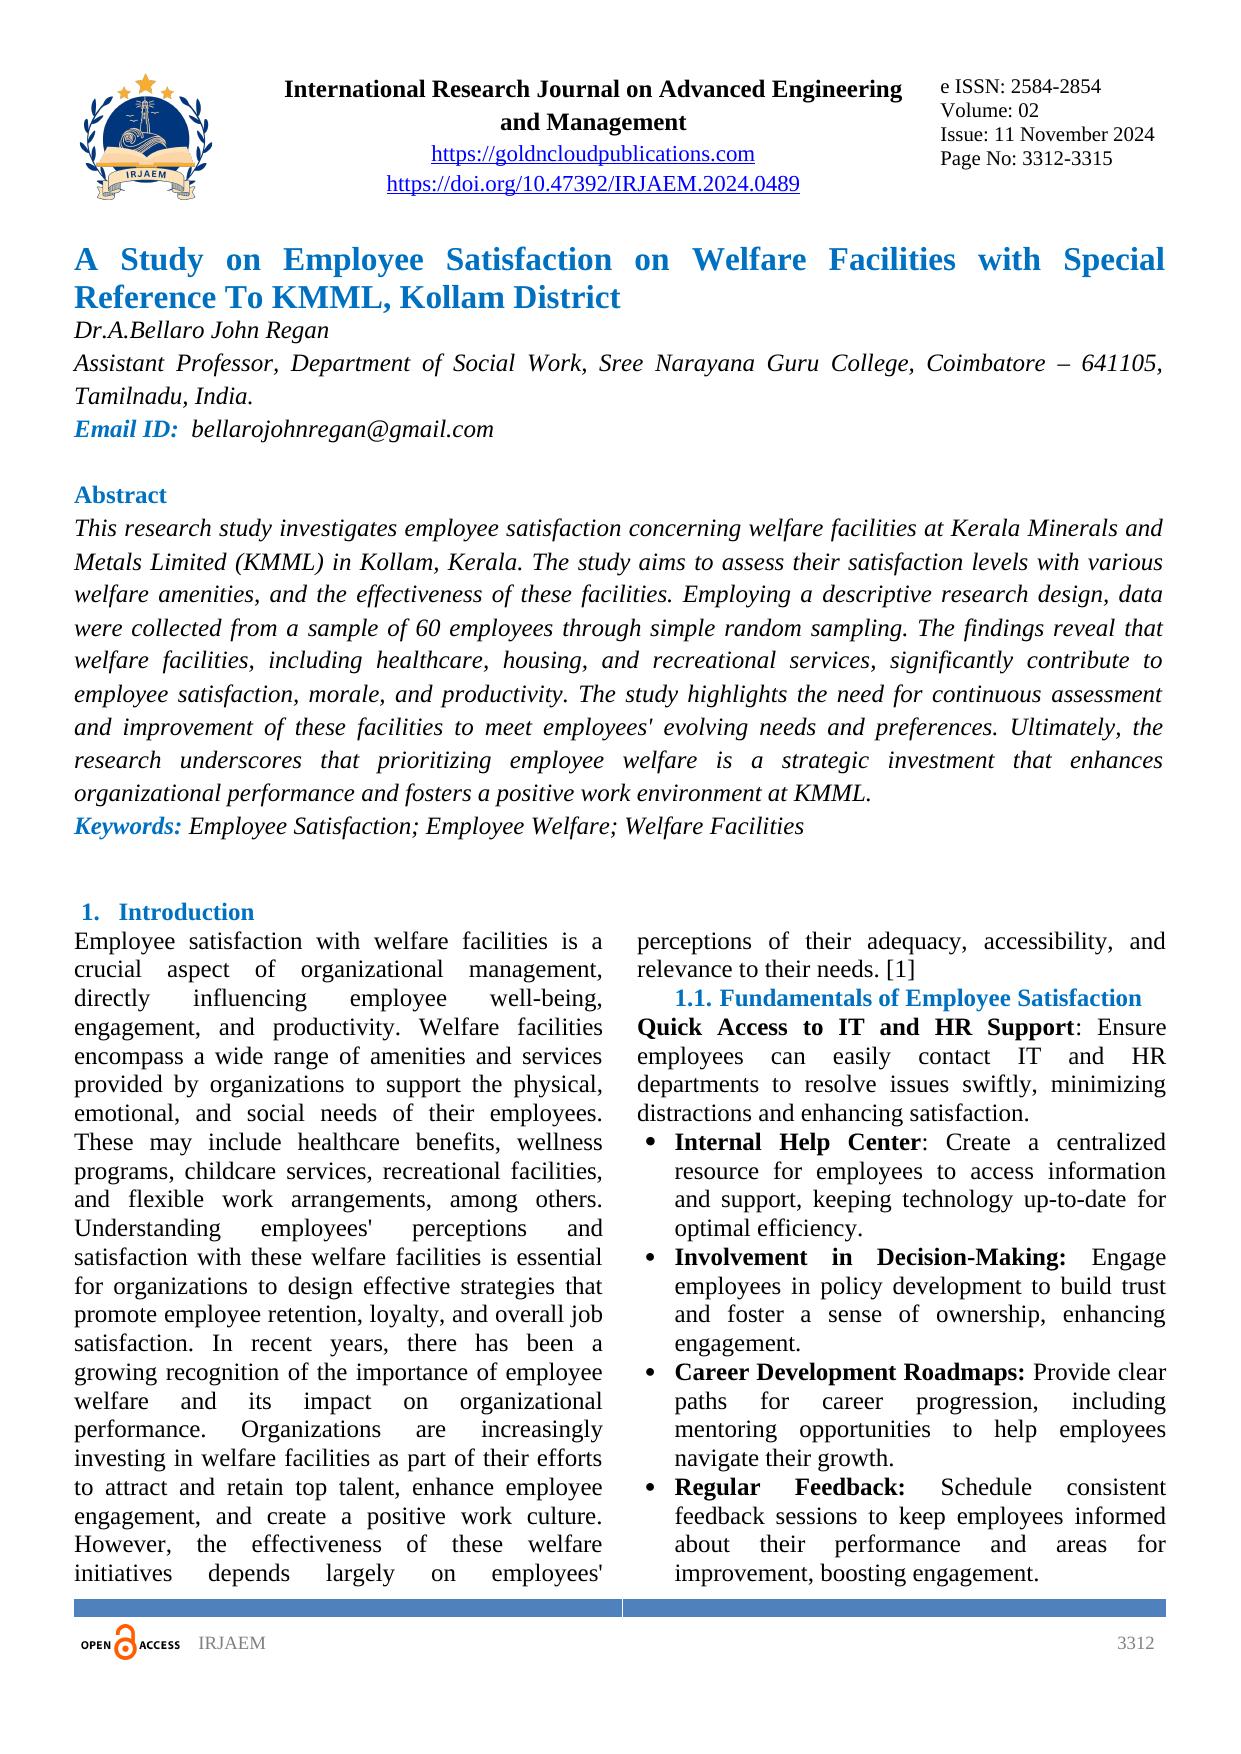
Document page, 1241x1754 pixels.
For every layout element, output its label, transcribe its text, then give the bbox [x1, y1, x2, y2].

text Email ID: bellarojohnregan@gmail.com [74, 414, 1166, 443]
text Assistant Professor, Department of Social Work, Sree Narayana Guru College, Coimbatore – 641105, Tamilnadu, India. [74, 348, 1166, 410]
list Involvement in Decision-Making: Engage employees in policy development to build trust and foster a sense of ownership, enhancing engagement. [646, 1242, 1166, 1357]
text Dr.A.Bellaro John Regan [74, 315, 1166, 344]
picture [81, 1624, 180, 1660]
text Employee satisfaction with welfare facilities is a crucial aspect of organizational management, directly influencing employee well-being, engagement, and productivity. Welfare facilities encompass a wide range of amenities and services provided by organizations to support the physical, emotional, and social needs of their employees. These may include healthcare benefits, wellness programs, childcare services, recreational facilities, and flexible work arrangements, among others. Understanding employees' perceptions and satisfaction with these welfare facilities is essential for organizations to design effective strategies that promote employee retention, loyalty, and overall job satisfaction. In recent years, there has been a growing recognition of the importance of employee welfare and its impact on organizational performance. Organizations are increasingly investing in welfare facilities as part of their efforts to attract and retain top talent, enhance employee engagement, and create a positive work culture. However, the effectiveness of these welfare initiatives depends largely on employees' perceptions of their adequacy, accessibility, and relevance to their needs. [1] [74, 926, 603, 1587]
picture [79, 73, 213, 207]
text Abstract [74, 481, 1166, 509]
text Keywords: Employee Satisfaction; Employee Welfare; Welfare Facilities [74, 811, 1166, 839]
text A Study on Employee Satisfaction on Welfare Facilities with Special Reference To KMML, Kollam District [74, 239, 1166, 315]
list Career Development Roadmaps: Provide clear paths for career progression, including mentoring opportunities to help employees navigate their growth. [646, 1357, 1166, 1472]
list Regular Feedback: Schedule consistent feedback sessions to keep employees informed about their performance and areas for improvement, boosting engagement. [646, 1472, 1166, 1587]
text Quick Access to IT and HR Support: Ensure employees can easily contact IT and HR departments to resolve issues swiftly, minimizing distractions and enhancing satisfaction. [637, 1012, 1166, 1127]
list Fundamentals of Employee Satisfaction [674, 983, 1166, 1012]
list Introduction [81, 897, 1166, 926]
list Internal Help Center: Create a centralized resource for employees to access information and support, keeping technology up-to-date for optimal efficiency. [646, 1127, 1166, 1242]
text This research study investigates employee satisfaction concerning welfare facilities at Kerala Minerals and Metals Limited (KMML) in Kollam, Kerala. The study aims to assess their satisfaction levels with various welfare amenities, and the effectiveness of these facilities. Employing a descriptive research design, data were collected from a sample of 60 employees through simple random sampling. The findings reveal that welfare facilities, including healthcare, housing, and recreational services, significantly contribute to employee satisfaction, morale, and productivity. The study highlights the need for continuous assessment and improvement of these facilities to meet employees' evolving needs and preferences. Ultimately, the research underscores that prioritizing employee welfare is a strategic investment that enhances organizational performance and fosters a positive work environment at KMML. [74, 513, 1166, 806]
